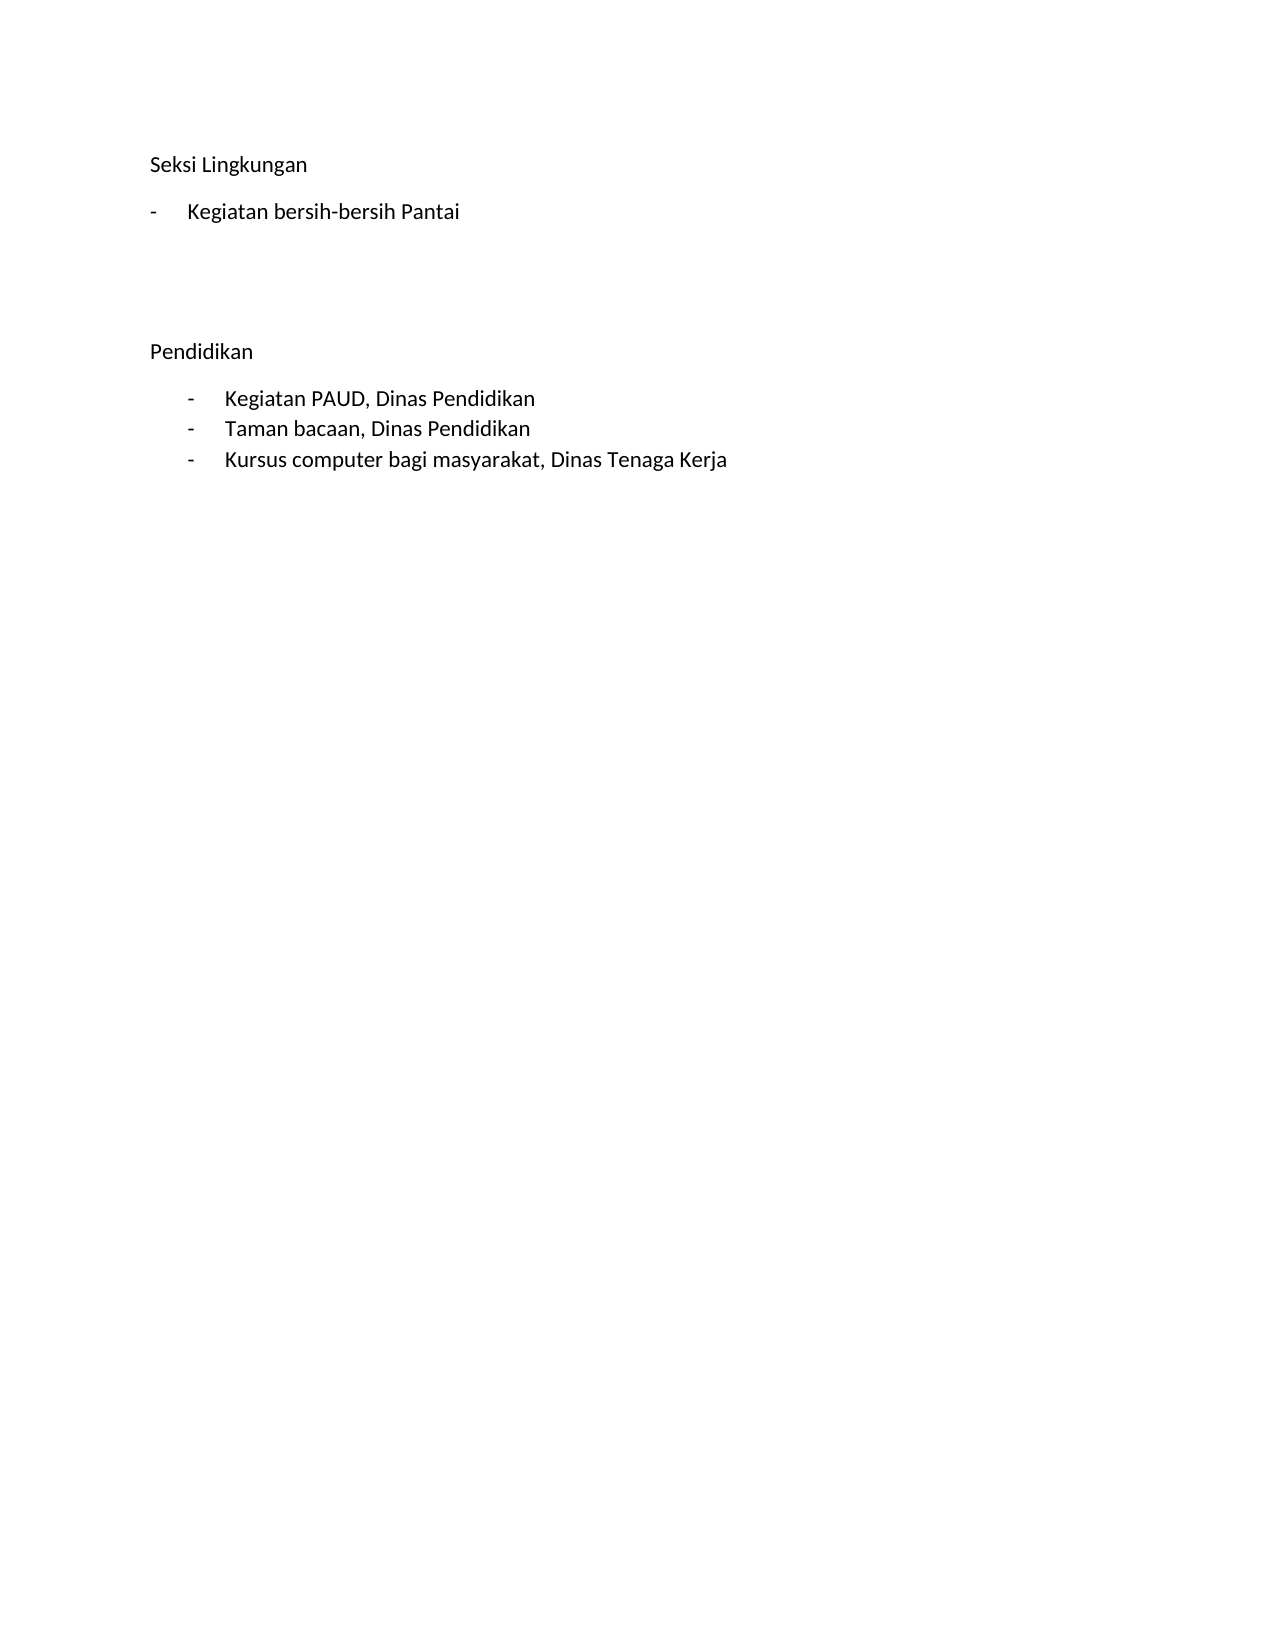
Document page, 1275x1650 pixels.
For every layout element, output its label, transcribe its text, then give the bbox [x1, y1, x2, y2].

text Seksi Lingkungan [150, 150, 1125, 178]
text Pendidikan [150, 337, 1125, 366]
list Kegiatan bersih-bersih Pantai [150, 197, 1125, 225]
list Kegiatan PAUD, Dinas Pendidikan [187, 384, 1125, 412]
list Taman bacaan, Dinas Pendidikan [187, 414, 1125, 443]
list Kursus computer bagi masyarakat, Dinas Tenaga Kerja [187, 445, 1125, 473]
